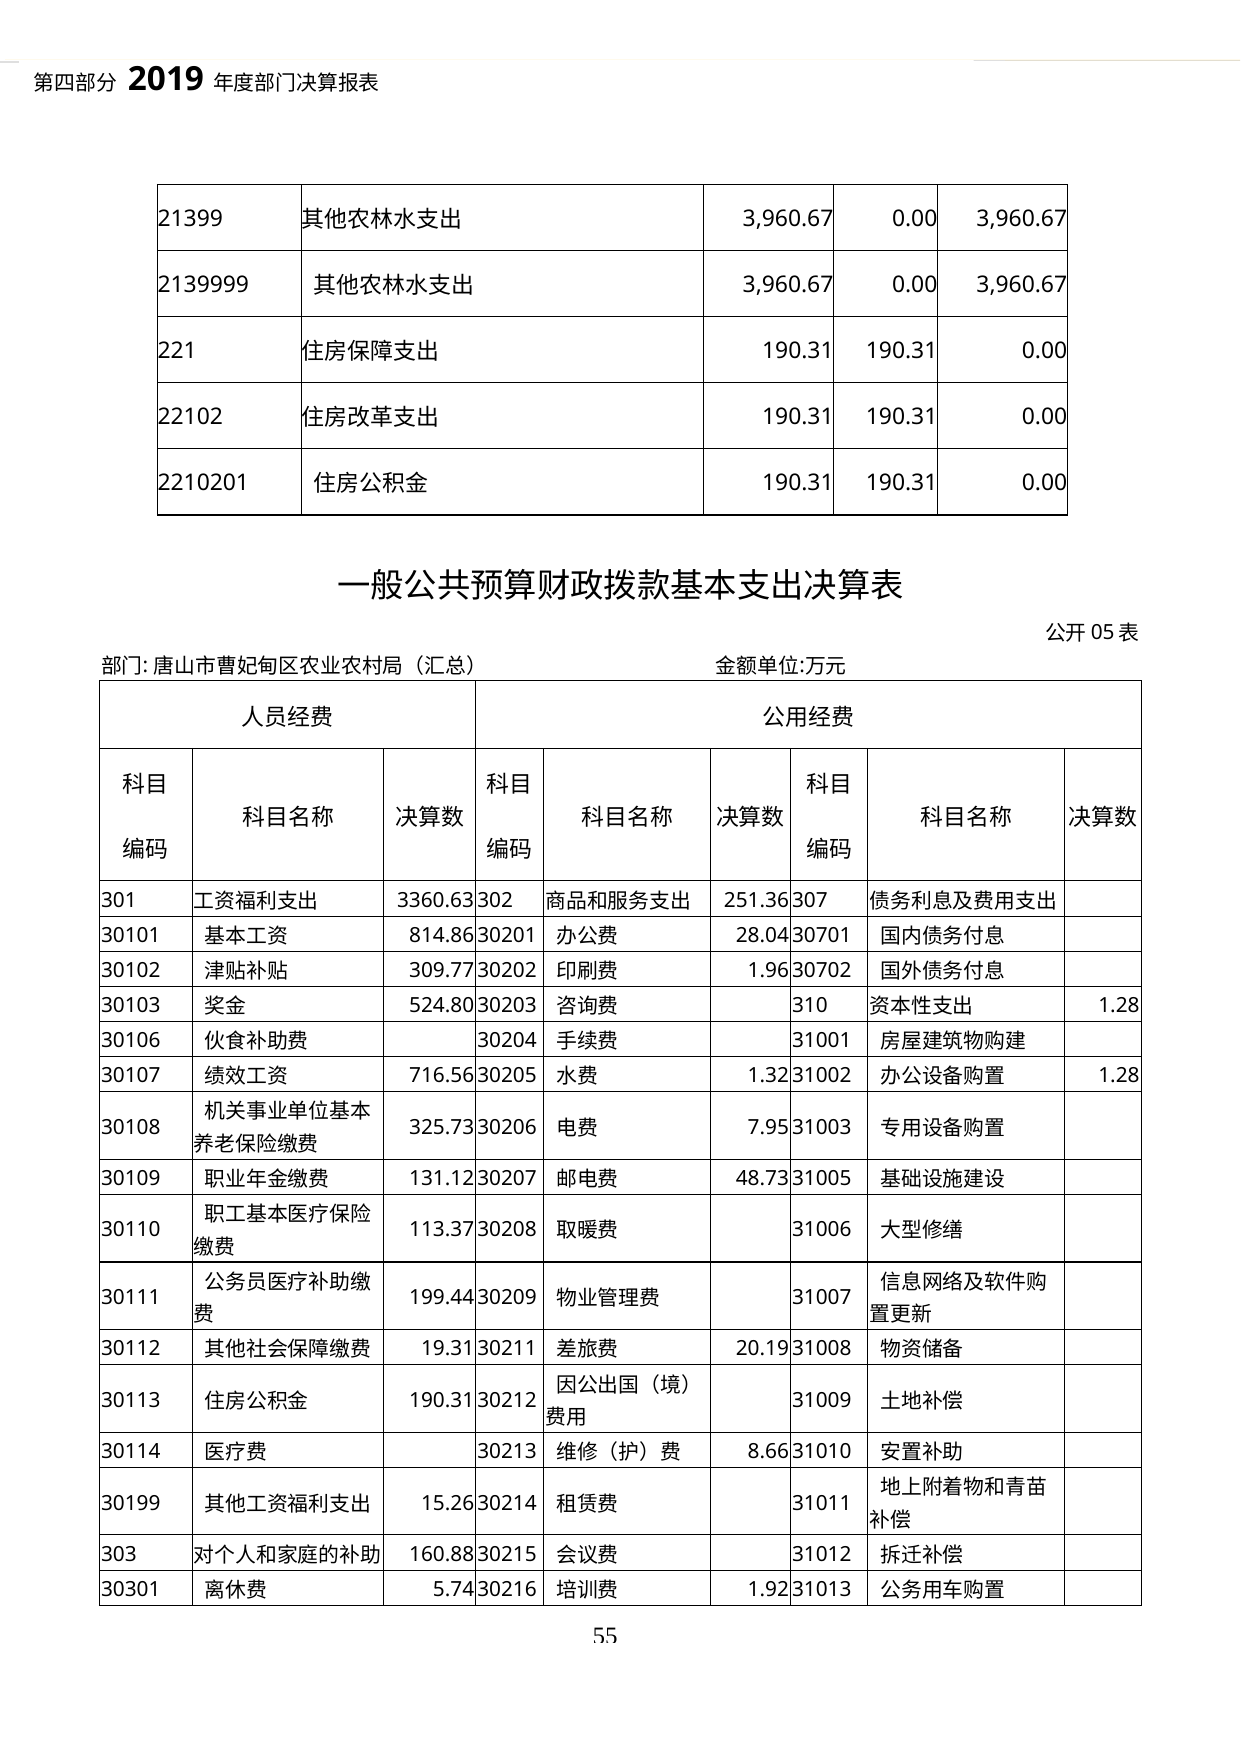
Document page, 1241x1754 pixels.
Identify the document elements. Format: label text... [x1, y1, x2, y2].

table_cell 251.36 [711, 881, 790, 916]
table_cell [1065, 1092, 1141, 1159]
table_cell 电费 [544, 1092, 710, 1159]
table_cell [1065, 881, 1141, 916]
table_cell 印刷费 [544, 952, 710, 986]
table_cell 手续费 [544, 1022, 710, 1056]
table_cell 0.00 [938, 449, 1067, 514]
table_cell 公用经费 [476, 681, 1141, 748]
table_cell 5.74 [384, 1571, 475, 1604]
table_cell 地上附着物和青苗补偿 [868, 1468, 1064, 1534]
table_cell 814.86 [384, 917, 475, 951]
table_cell 716.56 [384, 1057, 475, 1091]
table_cell [1065, 1535, 1141, 1569]
table_cell 2139999 [158, 251, 301, 316]
table_cell 19.31 [384, 1330, 475, 1364]
table_cell 绩效工资 [193, 1057, 383, 1091]
table_cell 咨询费 [544, 987, 710, 1021]
table_cell 住房公积金 [302, 449, 703, 514]
table_cell [1065, 1365, 1141, 1432]
table_cell 30107 [100, 1057, 192, 1091]
table_cell 离休费 [193, 1571, 383, 1604]
table_cell 20.19 [711, 1330, 790, 1364]
table_cell 310 [791, 987, 867, 1021]
table_cell 住房公积金 [193, 1365, 383, 1432]
table_cell 190.31 [704, 449, 833, 514]
table_cell 奖金 [193, 987, 383, 1021]
table_cell 专用设备购置 [868, 1092, 1064, 1159]
table_cell 基本工资 [193, 917, 383, 951]
table_cell 31006 [791, 1195, 867, 1261]
table_cell 差旅费 [544, 1330, 710, 1364]
table_cell [1065, 1433, 1141, 1467]
table_cell 3360.63 [384, 881, 475, 916]
table_cell 30207 [476, 1160, 543, 1194]
table_cell 科目 编码 [100, 749, 192, 880]
table_cell 30112 [100, 1330, 192, 1364]
table_cell 3,960.67 [938, 185, 1067, 250]
table_cell 科目编码 [476, 749, 543, 880]
table_cell 30106 [100, 1022, 192, 1056]
table_cell 30201 [476, 917, 543, 951]
table_cell 2210201 [158, 449, 301, 514]
table_cell 科目 编码 [791, 749, 867, 880]
table_cell 决算数 [711, 749, 790, 880]
table_cell [384, 1022, 475, 1056]
table_header 一般公共预算财政拨款基本支出决算表 公开05表 部门: 唐山市曹妃甸区农业农村局（汇总） 金额单位:万元 [99, 549, 1141, 680]
table_cell 325.73 [384, 1092, 475, 1159]
table_cell [711, 1195, 790, 1261]
table_cell 307 [791, 881, 867, 916]
table_cell 3,960.67 [704, 251, 833, 316]
table_cell 公务员医疗补助缴费 [193, 1263, 383, 1329]
table_cell 土地补偿 [868, 1365, 1064, 1432]
table_cell 301 [100, 881, 192, 916]
table_cell 30206 [476, 1092, 543, 1159]
table_cell 30108 [100, 1092, 192, 1159]
table_cell 31013 [791, 1571, 867, 1604]
table_cell 决算数 [384, 749, 475, 880]
table_cell 30208 [476, 1195, 543, 1261]
table_cell 30701 [791, 917, 867, 951]
table_cell 30103 [100, 987, 192, 1021]
table_cell [711, 1365, 790, 1432]
table_cell 30212 [476, 1365, 543, 1432]
table_cell 因公出国（境）费用 [544, 1365, 710, 1432]
table_cell 30205 [476, 1057, 543, 1091]
table_cell 1.28 [1065, 1057, 1141, 1091]
table_cell 基础设施建设 [868, 1160, 1064, 1194]
table_cell 30216 [476, 1571, 543, 1604]
table_cell 30114 [100, 1433, 192, 1467]
table_cell 30199 [100, 1468, 192, 1534]
table_cell 8.66 [711, 1433, 790, 1467]
table_cell 199.44 [384, 1263, 475, 1329]
table_cell 30110 [100, 1195, 192, 1261]
table_cell 30102 [100, 952, 192, 986]
table_cell 21399 [158, 185, 301, 250]
table_cell 机关事业单位基本养老保险缴费 [193, 1092, 383, 1159]
table_cell 安置补助 [868, 1433, 1064, 1467]
table_cell [1065, 1263, 1141, 1329]
table_cell 办公设备购置 [868, 1057, 1064, 1091]
table_cell 31011 [791, 1468, 867, 1534]
table_cell 职业年金缴费 [193, 1160, 383, 1194]
table_cell 科目名称 [868, 749, 1064, 880]
table_cell 其他工资福利支出 [193, 1468, 383, 1534]
table_cell 科目名称 [544, 749, 710, 880]
table_cell 31010 [791, 1433, 867, 1467]
table_cell [1065, 1330, 1141, 1364]
table_cell [711, 1263, 790, 1329]
table_cell 0.00 [834, 185, 937, 250]
table_cell 科目名称 [193, 749, 383, 880]
table_cell 303 [100, 1535, 192, 1569]
table_cell 债务利息及费用支出 [868, 881, 1064, 916]
table_cell 其他农林水支出 [302, 185, 703, 250]
table_cell 113.37 [384, 1195, 475, 1261]
table_cell 其他农林水支出 [302, 251, 703, 316]
table_cell [711, 1535, 790, 1569]
table_cell 309.77 [384, 952, 475, 986]
table_cell 1.32 [711, 1057, 790, 1091]
table_cell 租赁费 [544, 1468, 710, 1534]
table_cell 48.73 [711, 1160, 790, 1194]
table_cell [1065, 1571, 1141, 1604]
table_cell 15.26 [384, 1468, 475, 1534]
table_cell 伙食补助费 [193, 1022, 383, 1056]
table_cell 30213 [476, 1433, 543, 1467]
table_cell 医疗费 [193, 1433, 383, 1467]
table_cell 31001 [791, 1022, 867, 1056]
table_cell 30101 [100, 917, 192, 951]
table_cell 0.00 [938, 317, 1067, 382]
table_cell 190.31 [834, 383, 937, 448]
table_cell 30203 [476, 987, 543, 1021]
table_cell 30211 [476, 1330, 543, 1364]
table_cell 31002 [791, 1057, 867, 1091]
table_cell 30209 [476, 1263, 543, 1329]
table_cell 国内债务付息 [868, 917, 1064, 951]
table_cell 水费 [544, 1057, 710, 1091]
table_cell 22102 [158, 383, 301, 448]
table_cell 7.95 [711, 1092, 790, 1159]
table_cell 决算数 [1065, 749, 1141, 880]
table_cell [711, 1022, 790, 1056]
table_cell 办公费 [544, 917, 710, 951]
table_cell 131.12 [384, 1160, 475, 1194]
table_cell 职工基本医疗保险缴费 [193, 1195, 383, 1261]
table_cell [711, 1468, 790, 1534]
table_cell 3,960.67 [938, 251, 1067, 316]
table_cell 30214 [476, 1468, 543, 1534]
table_cell 人员经费 [100, 681, 475, 748]
table_cell 30204 [476, 1022, 543, 1056]
table_cell [1065, 1195, 1141, 1261]
table_cell 住房改革支出 [302, 383, 703, 448]
table_cell 工资福利支出 [193, 881, 383, 916]
table_cell 资本性支出 [868, 987, 1064, 1021]
table_cell 30111 [100, 1263, 192, 1329]
table_cell 国外债务付息 [868, 952, 1064, 986]
table_cell 160.88 [384, 1535, 475, 1569]
table_cell 信息网络及软件购置更新 [868, 1263, 1064, 1329]
table_cell 培训费 [544, 1571, 710, 1604]
table_cell 524.80 [384, 987, 475, 1021]
table_cell 会议费 [544, 1535, 710, 1569]
table_cell 商品和服务支出 [544, 881, 710, 916]
table_cell [1065, 1160, 1141, 1194]
table_cell 30301 [100, 1571, 192, 1604]
table_cell 190.31 [834, 449, 937, 514]
table_cell [1065, 1468, 1141, 1534]
table_cell 221 [158, 317, 301, 382]
table_cell 30113 [100, 1365, 192, 1432]
table_cell 公务用车购置 [868, 1571, 1064, 1604]
table_cell 190.31 [384, 1365, 475, 1432]
table_cell 30215 [476, 1535, 543, 1569]
table_cell 物业管理费 [544, 1263, 710, 1329]
table_cell 0.00 [938, 383, 1067, 448]
table_cell 拆迁补偿 [868, 1535, 1064, 1569]
table_cell 190.31 [704, 383, 833, 448]
table_cell 1.92 [711, 1571, 790, 1604]
table_cell 大型修缮 [868, 1195, 1064, 1261]
table_cell 31008 [791, 1330, 867, 1364]
table_cell 0.00 [834, 251, 937, 316]
table_cell 190.31 [834, 317, 937, 382]
table_cell [384, 1433, 475, 1467]
table_cell 物资储备 [868, 1330, 1064, 1364]
table_cell 1.96 [711, 952, 790, 986]
table_cell 其他社会保障缴费 [193, 1330, 383, 1364]
table_cell 302 [476, 881, 543, 916]
table_cell [1065, 917, 1141, 951]
table_cell 28.04 [711, 917, 790, 951]
table_cell 取暖费 [544, 1195, 710, 1261]
table_cell 3,960.67 [704, 185, 833, 250]
table_cell 31012 [791, 1535, 867, 1569]
table_cell 30109 [100, 1160, 192, 1194]
table_cell 房屋建筑物购建 [868, 1022, 1064, 1056]
table_cell 31007 [791, 1263, 867, 1329]
table_cell 维修（护）费 [544, 1433, 710, 1467]
table_cell 住房保障支出 [302, 317, 703, 382]
table_cell 30202 [476, 952, 543, 986]
table_cell 邮电费 [544, 1160, 710, 1194]
table_cell 31003 [791, 1092, 867, 1159]
table_cell 津贴补贴 [193, 952, 383, 986]
table_cell 1.28 [1065, 987, 1141, 1021]
table_cell 30702 [791, 952, 867, 986]
table_cell [711, 987, 790, 1021]
table_cell 31005 [791, 1160, 867, 1194]
table_cell 190.31 [704, 317, 833, 382]
table_cell 对个人和家庭的补助 [193, 1535, 383, 1569]
table_cell [1065, 1022, 1141, 1056]
table_cell 31009 [791, 1365, 867, 1432]
table_cell [1065, 952, 1141, 986]
